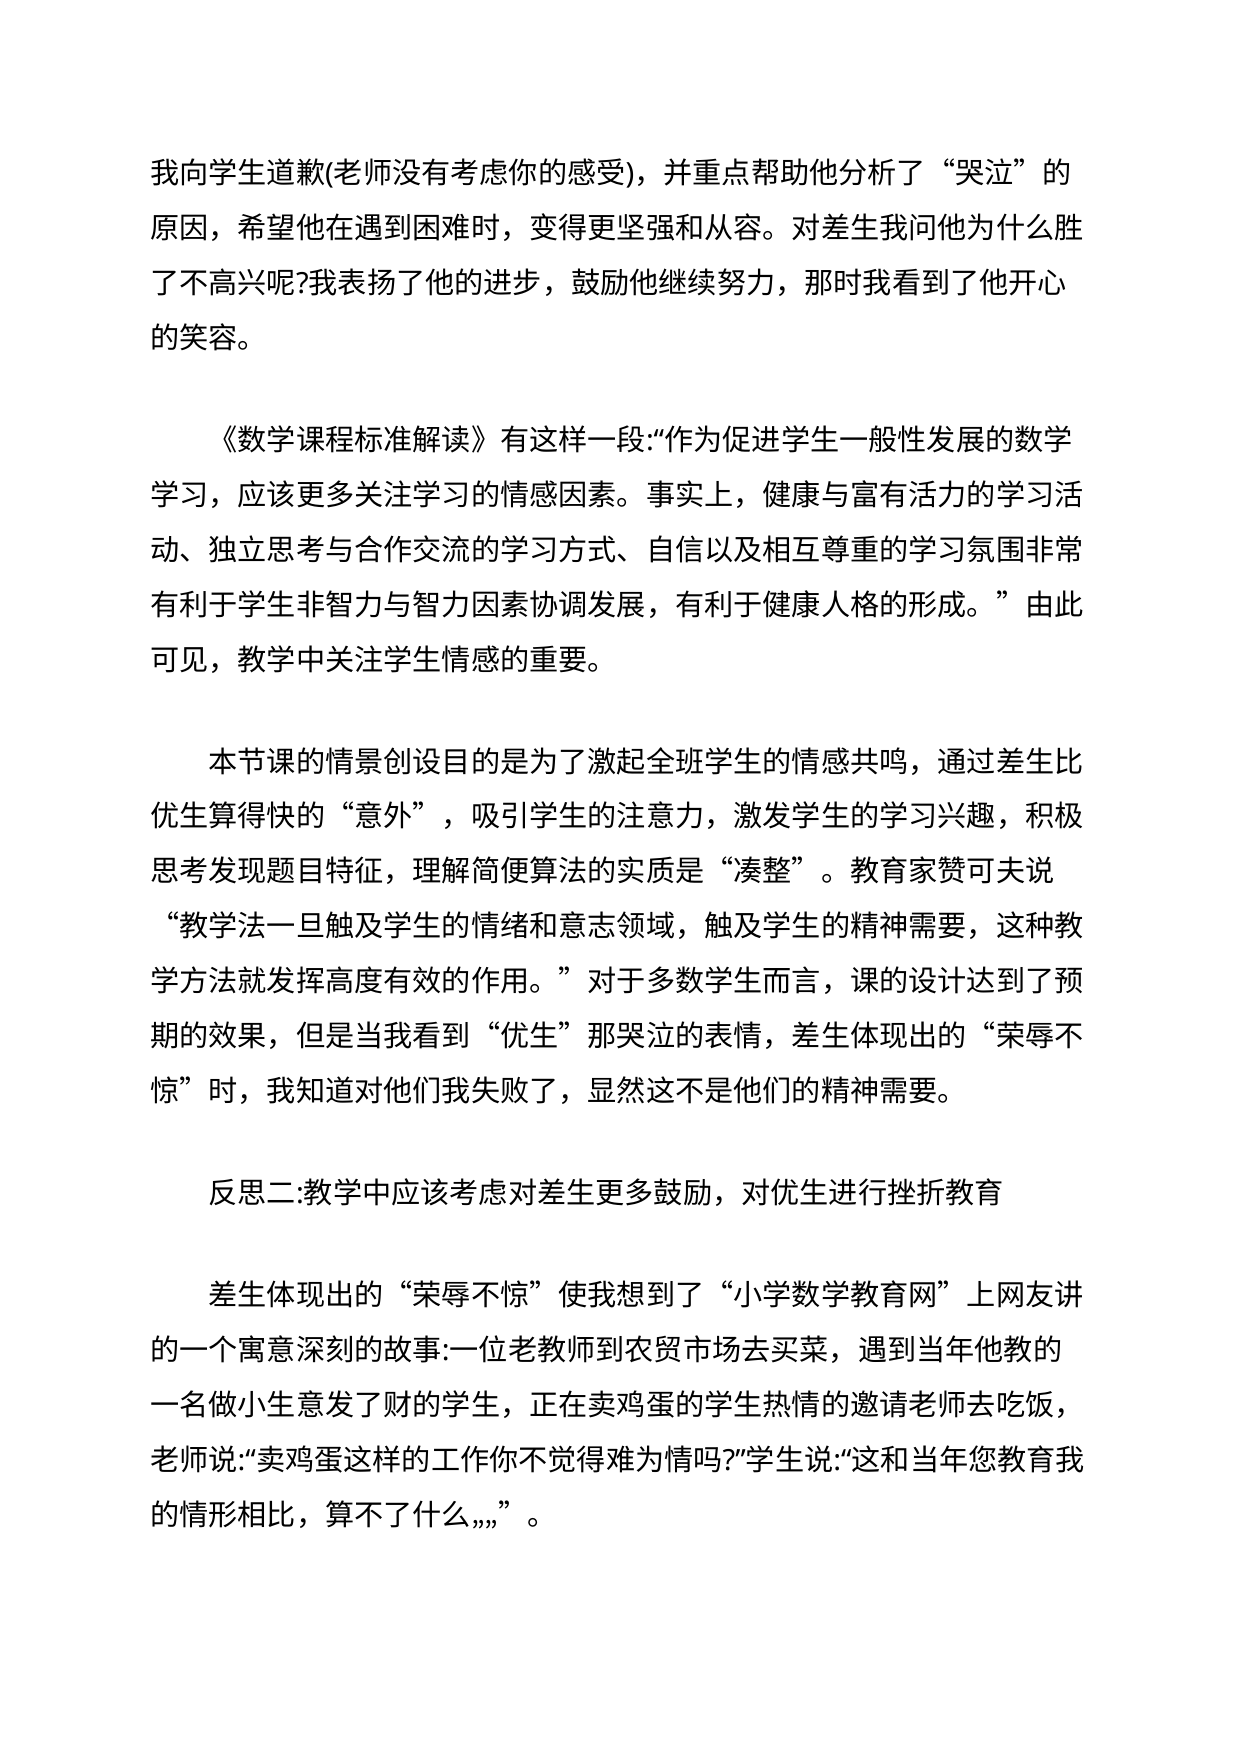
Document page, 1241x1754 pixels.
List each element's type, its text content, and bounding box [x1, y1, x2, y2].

text 反思二:教学中应该考虑对差生更多鼓励，对优生进行挫折教育 [150, 1169, 1090, 1212]
text 本节课的情景创设目的是为了激起全班学生的情感共鸣，通过差生比优生算得快的“意外”，吸引学生的注意力，激发学生的学习兴趣，积极思考发现题目特征，理解简便算法的实质是“凑整”。教育家赞可夫说“教学法一旦触及学生的情绪和意志领域，触及学生的精神需要，这种教学方法就发挥高度有效的作用。”对于多数学生而言，课的设计达到了预期的效果，但是当我看到“优生”那哭泣的表情，差生体现出的“荣辱不惊”时，我知道对他们我失败了，显然这不是他们的精神需要。 [150, 738, 1090, 1110]
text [150, 150, 1090, 357]
text 《数学课程标准解读》有这样一段:“作为促进学生一般性发展的数学学习，应该更多关注学习的情感因素。事实上，健康与富有活力的学习活动、独立思考与合作交流的学习方式、自信以及相互尊重的学习氛围非常有利于学生非智力与智力因素协调发展，有利于健康人格的形成。”由此可见，教学中关注学生情感的重要。 [150, 417, 1090, 679]
text 差生体现出的“荣辱不惊”使我想到了“小学数学教育网”上网友讲的一个寓意深刻的故事:一位老教师到农贸市场去买菜，遇到当年他教的一名做小生意发了财的学生，正在卖鸡蛋的学生热情的邀请老师去吃饭，老师说:“卖鸡蛋这样的工作你不觉得难为情吗?”学生说:“这和当年您教育我的情形相比，算不了什么„„”。 [150, 1271, 1090, 1533]
